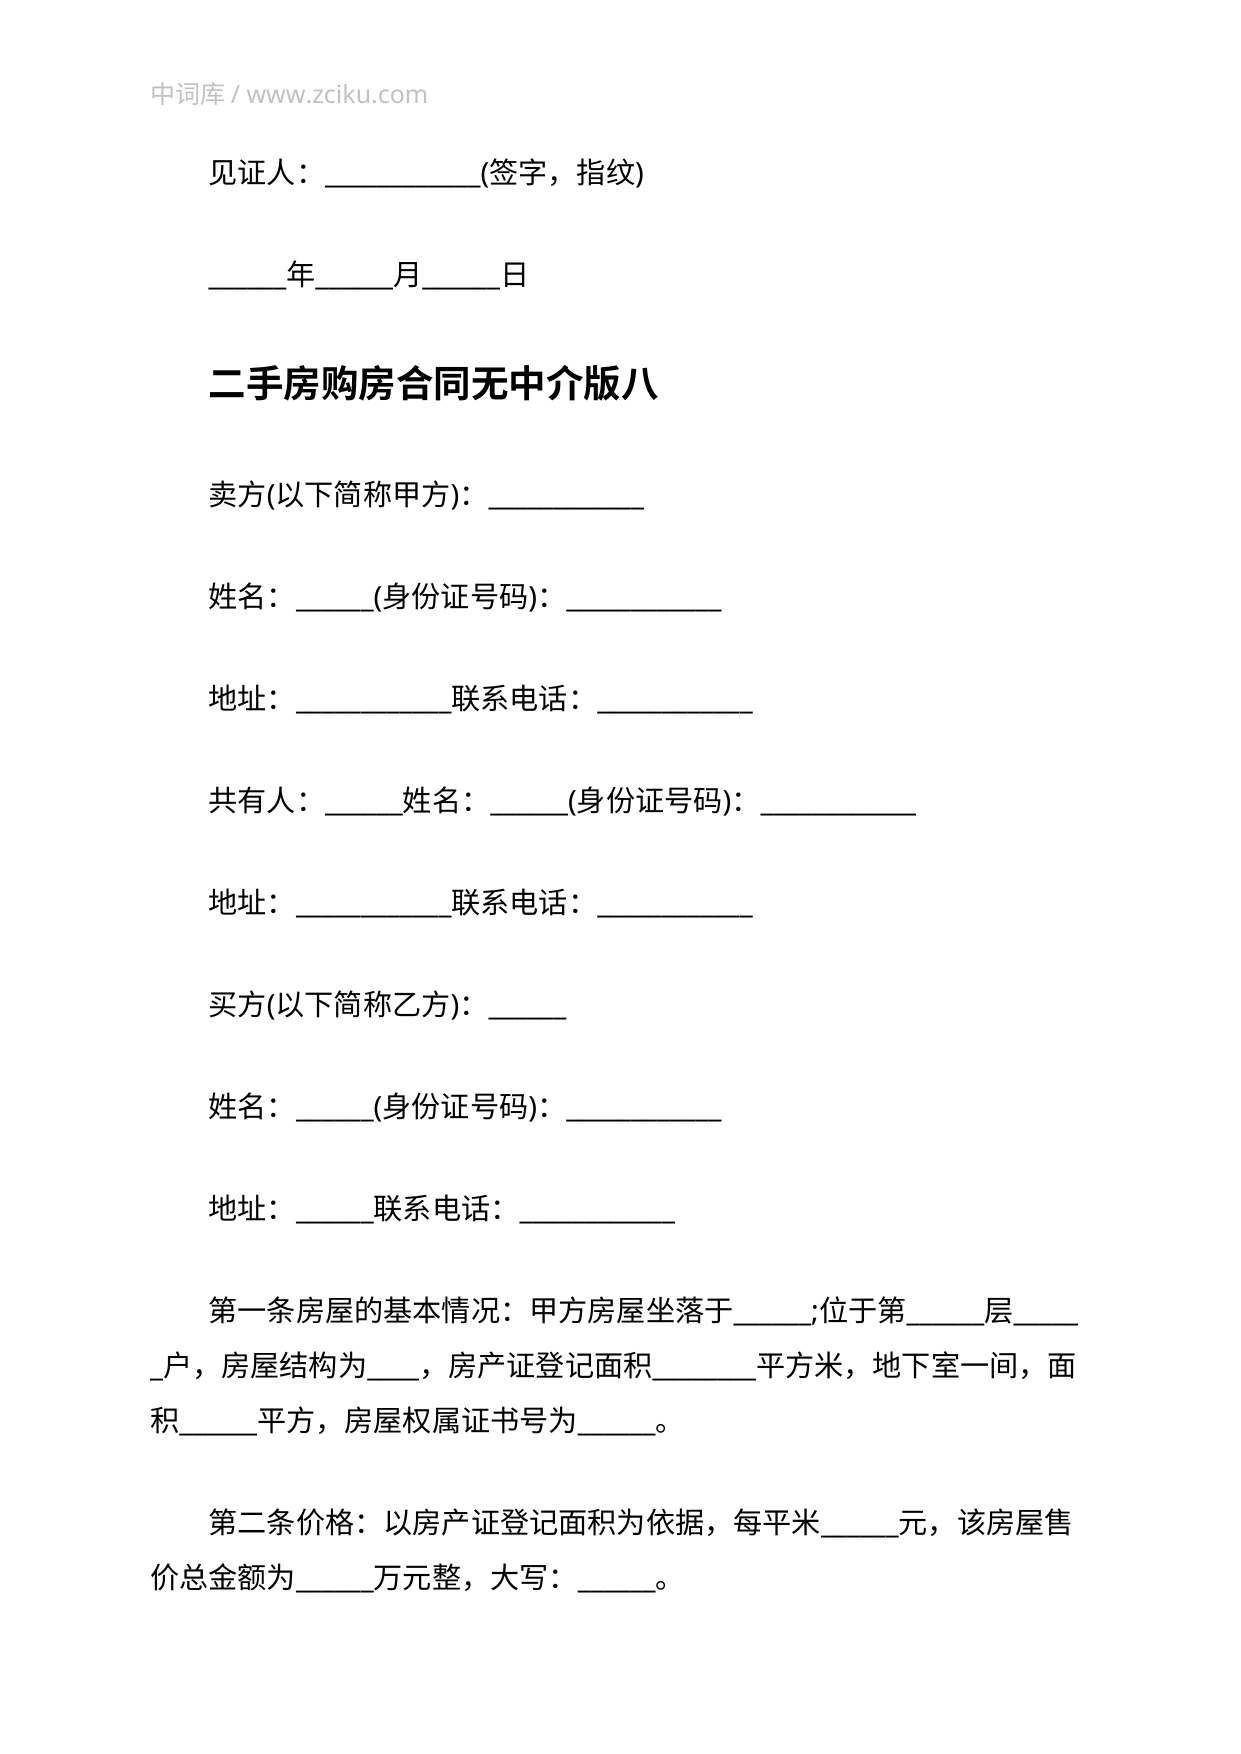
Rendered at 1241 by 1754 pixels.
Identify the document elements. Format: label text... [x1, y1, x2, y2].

text 姓名：______(身份证号码)：____________ [150, 573, 1090, 616]
text 共有人：______姓名：______(身份证号码)：____________ [150, 777, 1090, 820]
text 姓名：______(身份证号码)：____________ [150, 1083, 1090, 1126]
text 买方(以下简称乙方)：______ [150, 981, 1090, 1024]
text ______年______月______日 [150, 252, 1090, 294]
text 地址：____________联系电话：____________ [150, 675, 1090, 718]
text 地址：______联系电话：____________ [150, 1185, 1090, 1228]
text 卖方(以下简称甲方)：____________ [150, 471, 1090, 514]
text 第二条价格：以房产证登记面积为依据，每平米______元，该房屋售价总金额为______万元整，大写：______。 [150, 1499, 1090, 1597]
text 第一条房屋的基本情况：甲方房屋坐落于______;位于第______层______户，房屋结构为____，房产证登记面积________平方米，地下室一间，面积______平方，房屋权属证书号为______。 [150, 1287, 1090, 1439]
text 地址：____________联系电话：____________ [150, 879, 1090, 922]
text 见证人：____________(签字，指纹) [150, 150, 1090, 192]
text 二手房购房合同无中介版八 [150, 354, 1090, 408]
